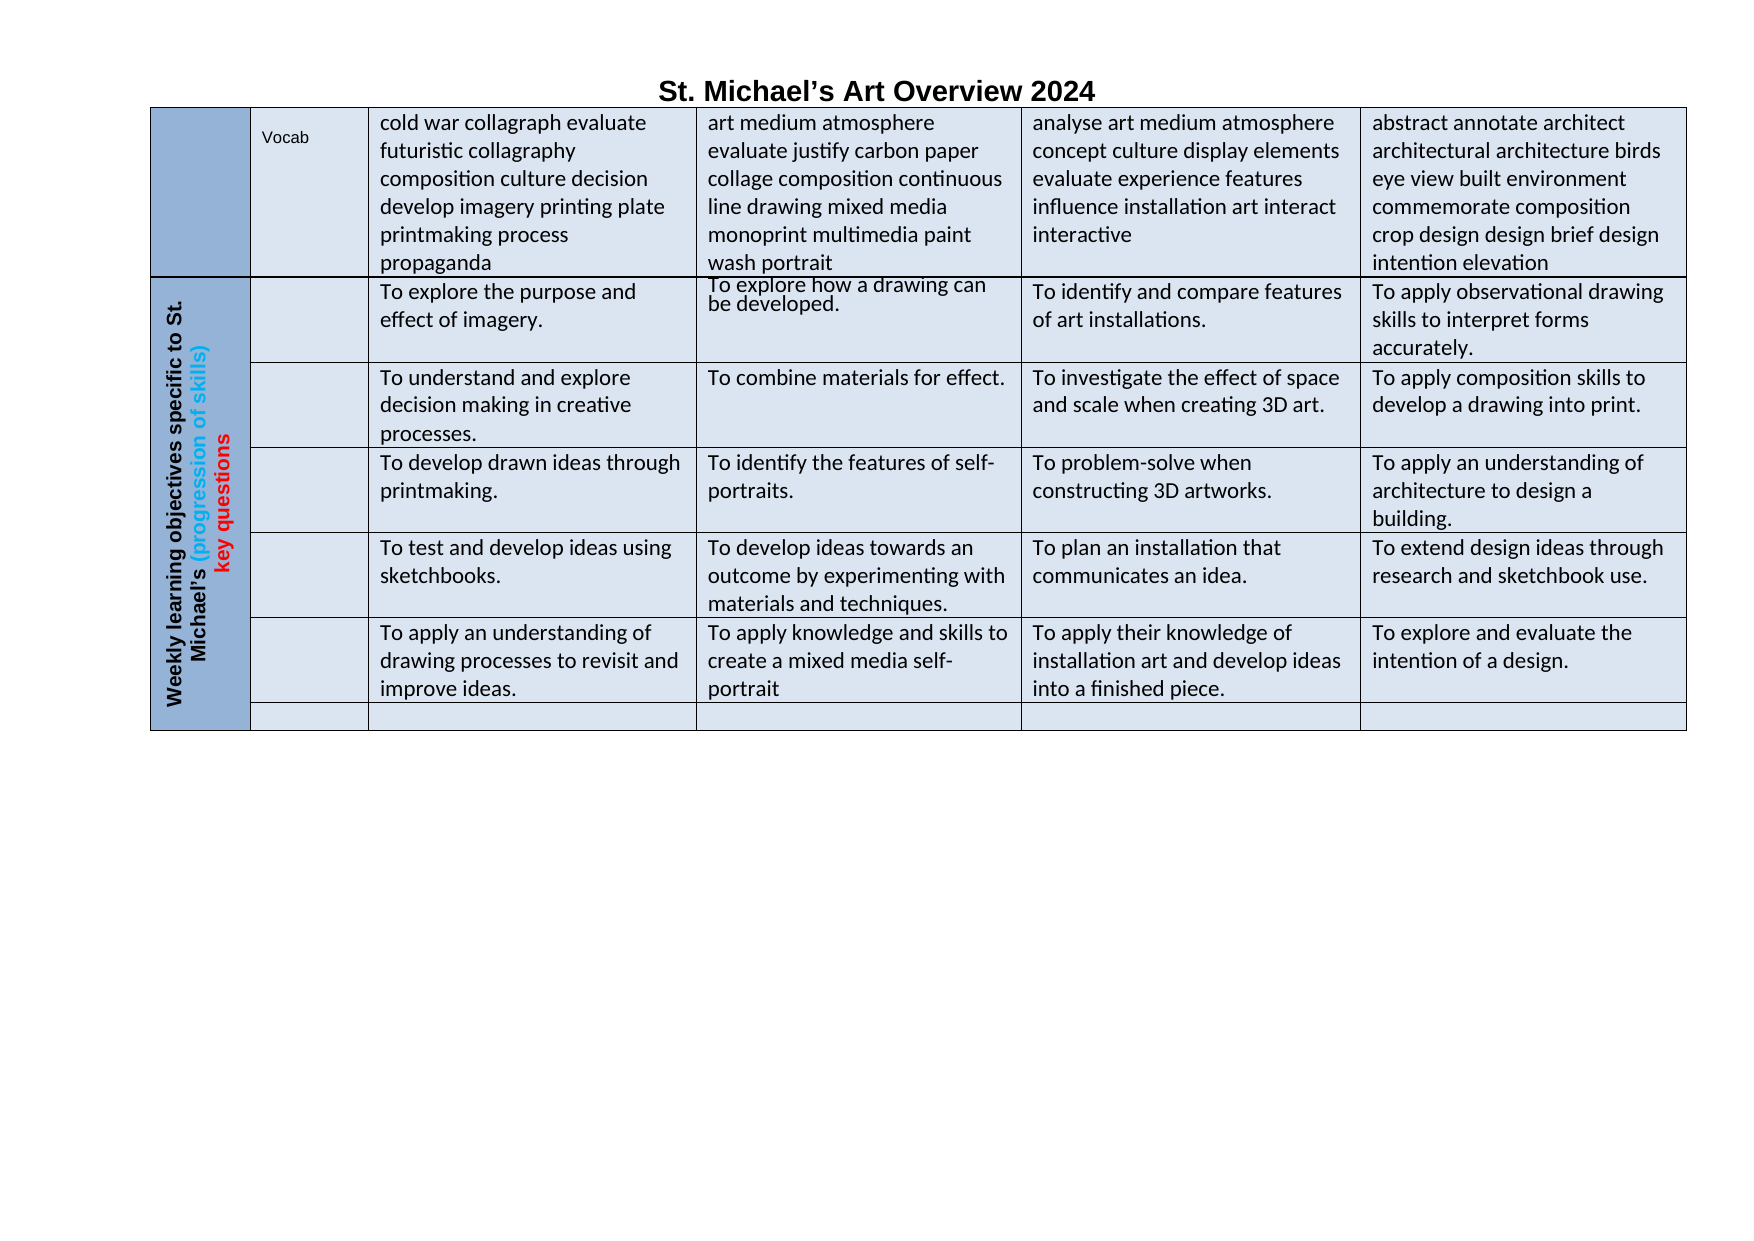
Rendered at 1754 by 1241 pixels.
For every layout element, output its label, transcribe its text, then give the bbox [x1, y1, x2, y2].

table_cell Weekly learning objectives specific to St. Michael’s (progression of skills) key questions [151, 278, 250, 730]
table_cell To extend design ideas through research and sketchbook use. [1361, 533, 1686, 617]
table_cell [697, 703, 1021, 730]
table_cell [251, 618, 368, 702]
table_cell To explore how a drawing can be developed. [697, 278, 1021, 362]
table_cell To understand and explore decision making in creative processes. [369, 363, 696, 447]
table_cell [151, 108, 250, 276]
table_cell To apply observational drawing skills to interpret forms accurately. [1361, 278, 1686, 362]
table_cell art medium atmosphere evaluate justify carbon paper collage composition continuous line drawing mixed media monoprint multimedia paint wash portrait [697, 108, 1021, 276]
table_cell To identify and compare features of art installations. [1022, 278, 1360, 362]
table_cell Vocab [251, 108, 368, 276]
table_cell [251, 278, 368, 362]
table_cell abstract annotate architect architectural architecture birds eye view built environment commemorate composition crop design design brief design intention elevation [1361, 108, 1686, 276]
table_cell To explore and evaluate the intention of a design. [1361, 618, 1686, 702]
table_cell [1022, 703, 1360, 730]
table_cell [251, 533, 368, 617]
table_cell To investigate the effect of space and scale when creating 3D art. [1022, 363, 1360, 447]
table_cell To plan an installation that communicates an idea. [1022, 533, 1360, 617]
table_cell To develop ideas towards an outcome by experimenting with materials and techniques. [697, 533, 1021, 617]
table_cell To apply an understanding of architecture to design a building. [1361, 448, 1686, 532]
table_cell To apply their knowledge of installation art and develop ideas into a finished piece. [1022, 618, 1360, 702]
table_cell analyse art medium atmosphere concept culture display elements evaluate experience features influence installation art interact interactive [1022, 108, 1360, 276]
table_cell [251, 363, 368, 447]
table_cell [251, 703, 368, 730]
table_cell To problem-solve when constructing 3D artworks. [1022, 448, 1360, 532]
table_cell [369, 703, 696, 730]
table_cell To apply knowledge and skills to create a mixed media self-portrait [697, 618, 1021, 702]
table_cell To explore the purpose and effect of imagery. [369, 278, 696, 362]
table_cell cold war collagraph evaluate futuristic collagraphy composition culture decision develop imagery printing plate printmaking process propaganda [369, 108, 696, 276]
table_cell To apply an understanding of drawing processes to revisit and improve ideas. [369, 618, 696, 702]
table_cell [251, 448, 368, 532]
table_cell [1361, 703, 1686, 730]
table_cell To test and develop ideas using sketchbooks. [369, 533, 696, 617]
table_cell To apply composition skills to develop a drawing into print. [1361, 363, 1686, 447]
table_cell To identify the features of self-portraits. [697, 448, 1021, 532]
table_cell To develop drawn ideas through printmaking. [369, 448, 696, 532]
table_cell To combine materials for effect. [697, 363, 1021, 447]
